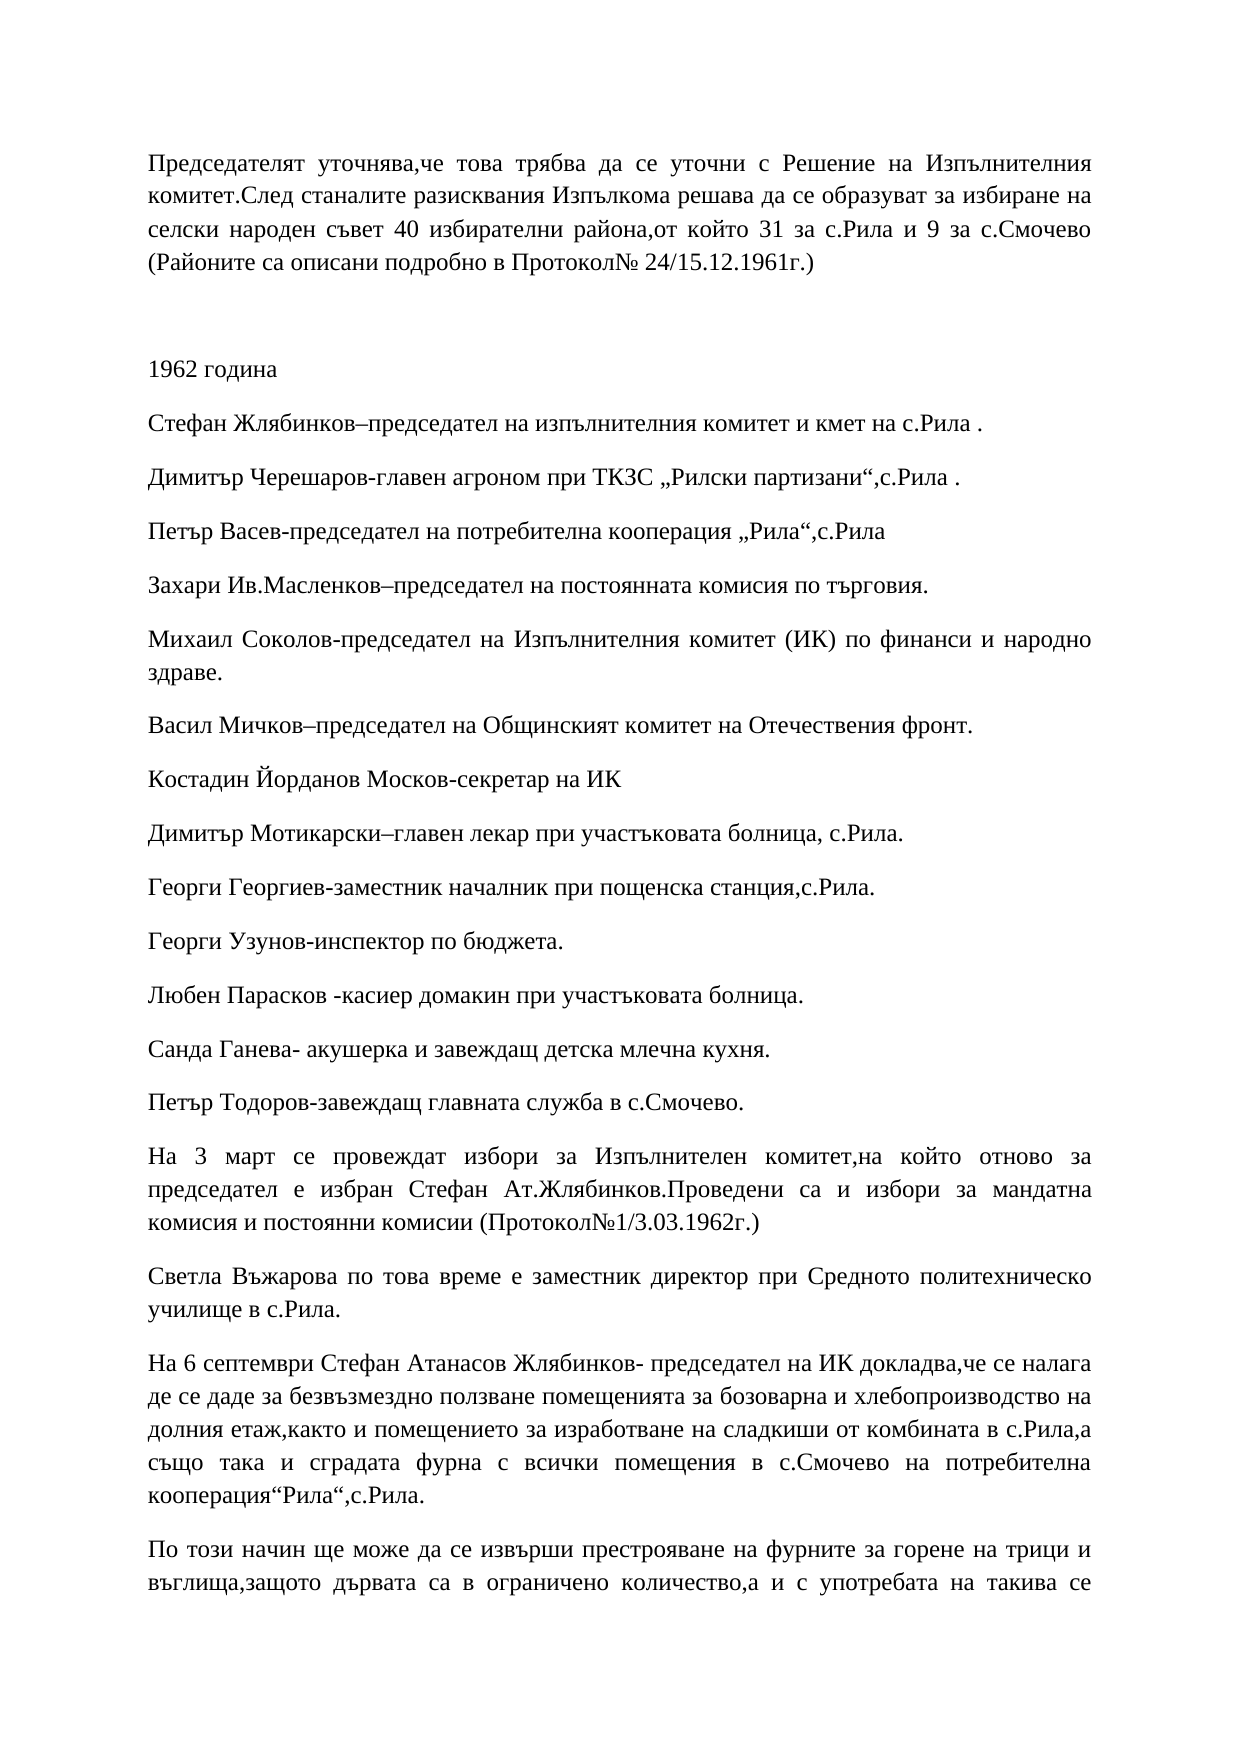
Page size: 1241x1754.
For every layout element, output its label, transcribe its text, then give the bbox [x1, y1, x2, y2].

text Димитър Мотикарски–главен лекар при участъковата болница, с.Рила. [148, 818, 1093, 847]
text Васил Мичков–председател на Общинският комитет на Отечествения фронт. [148, 711, 1093, 739]
text Петър Васев-председател на потребителна кооперация „Рила“,с.Рила [148, 516, 1093, 545]
text Петър Тодоров-завеждащ главната служба в с.Смочево. [148, 1087, 1093, 1116]
text Светла Въжарова по това време е заместник директор при Средното политехническо училище в с.Рила. [148, 1261, 1093, 1323]
text Михаил Соколов-председател на Изпълнителния комитет (ИК) по финанси и народно здраве. [148, 624, 1093, 685]
text Стефан Жлябинков–председател на изпълнителния комитет и кмет на с.Рила . [148, 408, 1093, 437]
text Костадин Йорданов Москов-секретар на ИК [148, 764, 1093, 793]
text Захари Ив.Масленков–председател на постоянната комисия по търговия. [148, 570, 1093, 598]
text На 3 март се провеждат избори за Изпълнителен комитет,на който отново за председател е избран Стефан Ат.Жлябинков.Проведени са и избори за мандатна комисия и постоянни комисии (Протокол№1/3.03.1962г.) [148, 1141, 1093, 1236]
text Георги Георгиев-заместник началник при пощенска станция,с.Рила. [148, 872, 1093, 901]
text Георги Узунов-инспектор по бюджета. [148, 926, 1093, 955]
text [148, 1534, 1093, 1596]
text На 6 септември Стефан Атанасов Жлябинков- председател на ИК докладва,че се налага де се даде за безвъзмездно ползване помещенията за бозоварна и хлебопроизводство на долния етаж,както и помещението за изработване на сладкиши от комбината в с.Рила,а също така и сградата фурна с всички помещения в с.Смочево на потребителна кооперация“Рила“,с.Рила. [148, 1348, 1093, 1509]
text 1962 година [148, 354, 1093, 383]
text Димитър Черешаров-главен агроном при ТКЗС „Рилски партизани“,с.Рила . [148, 462, 1093, 491]
text Председателят уточнява,че това трябва да се уточни с Решение на Изпълнителния комитет.След станалите разисквания Изпълкома решава да се образуват за избиране на селски народен съвет 40 избирателни района,от който 31 за с.Рила и 9 за с.Смочево (Районите са описани подробно в Протокол№ 24/15.12.1961г.) [148, 148, 1093, 275]
text Санда Ганева- акушерка и завеждащ детска млечна кухня. [148, 1034, 1093, 1062]
text Любен Парасков -касиер домакин при участъковата болница. [148, 980, 1093, 1008]
